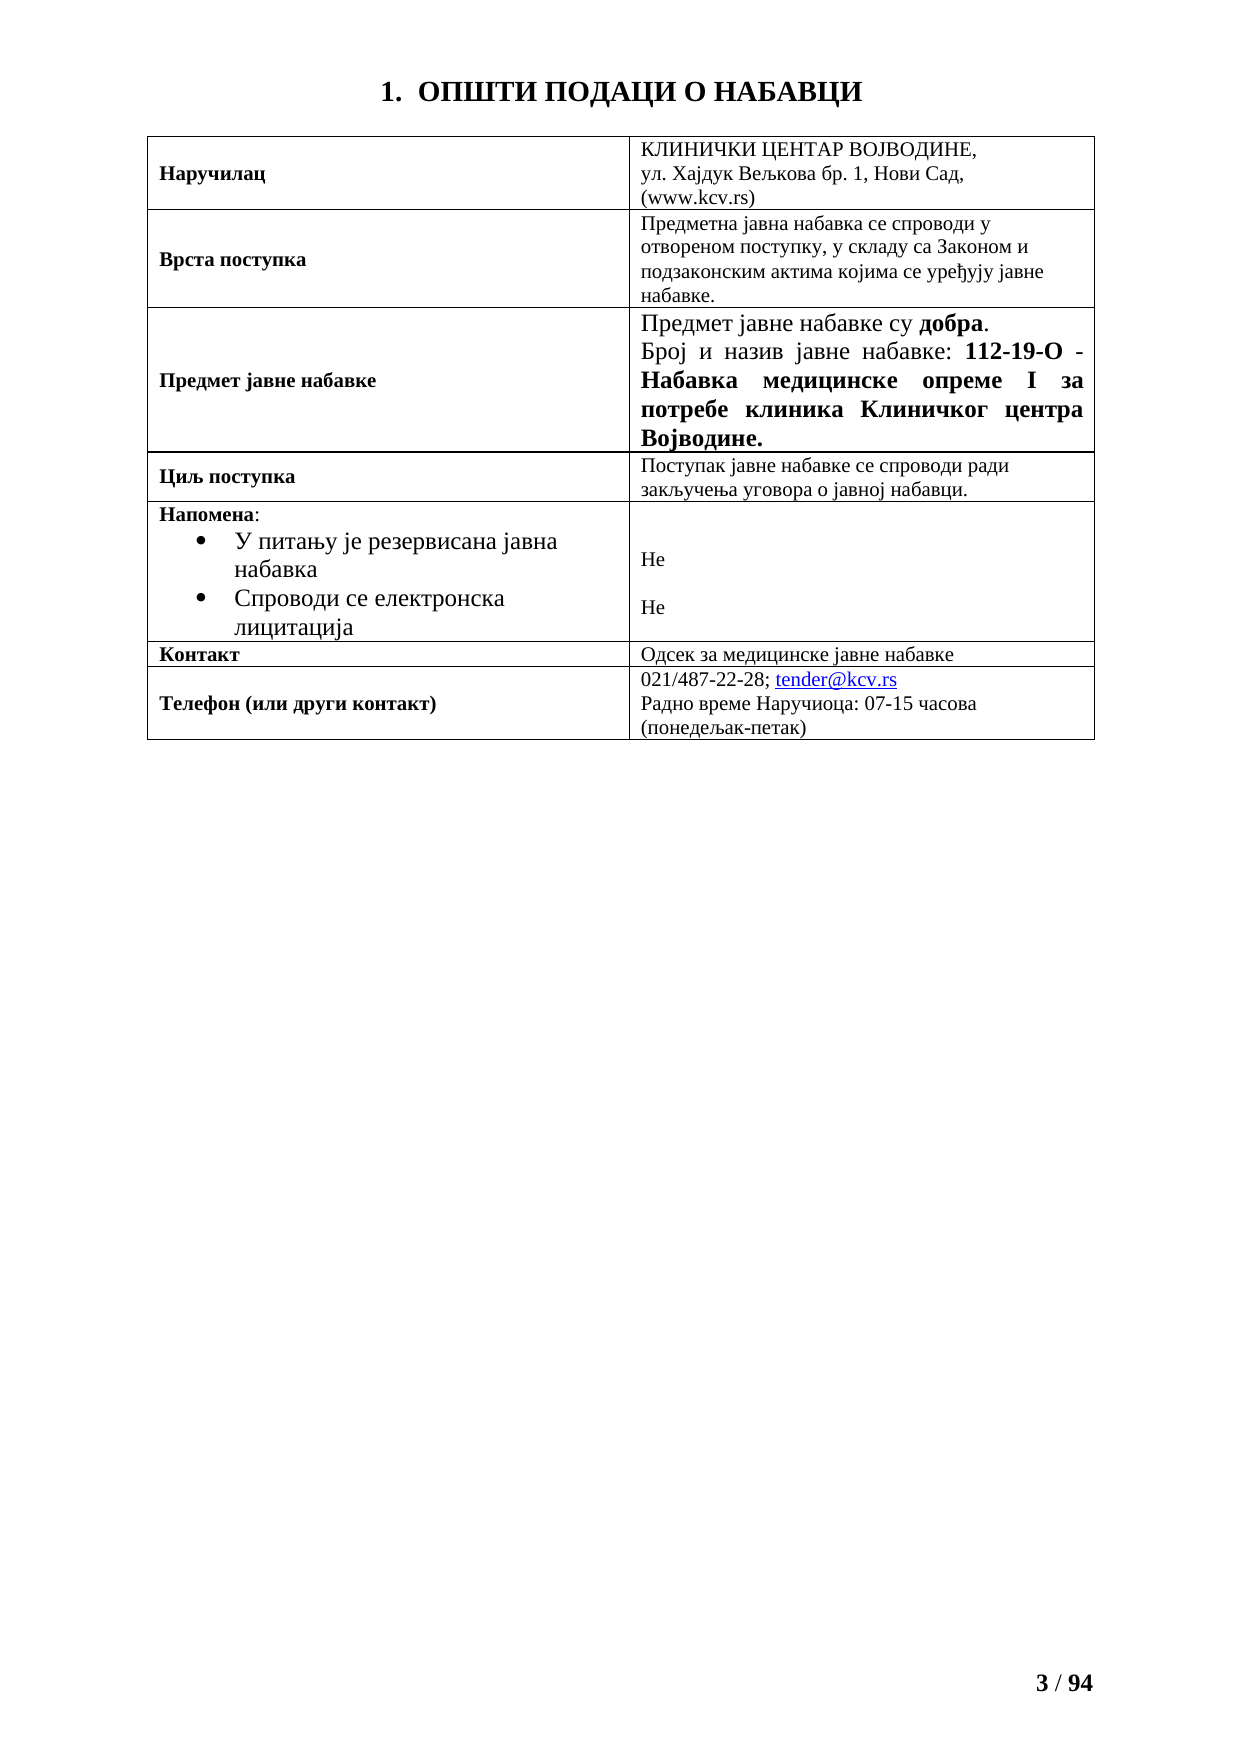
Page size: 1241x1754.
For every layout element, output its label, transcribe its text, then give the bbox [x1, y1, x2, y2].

table_cell Предмет јавне набавке су добра. Број и назив јавне набавке: 112-19-O - Набавка медицинске опреме I за потребе клиника Клиничког центра Војводине. [630, 308, 1094, 451]
table_cell Предметна јавна набавка се спроводи у отвореном поступку, у складу са Законом и подзаконским актима којима се уређују јавне набавке. [630, 210, 1094, 307]
table_cell Врста поступка [148, 210, 629, 307]
table_cell Не Не [630, 502, 1094, 641]
table_cell Телефон (или други контакт) [148, 667, 629, 739]
table_cell Одсек за медицинске јавне набавке [630, 642, 1094, 666]
subtitle ОПШТИ ПОДАЦИ О НАБАВЦИ [150, 74, 1093, 107]
table_cell Предмет јавне набавке [148, 308, 629, 451]
table_header Наручилац [148, 137, 629, 209]
table_cell Напомена: У питању је резервисана јавна набавка Спроводи се електронска лицитација [148, 502, 629, 641]
table_cell Циљ поступка [148, 453, 629, 501]
table_header КЛИНИЧКИ ЦЕНТАР ВОЈВОДИНЕ, ул. Хајдук Вељкова бр. 1, Нови Сад, (www.kcv.rs) [630, 137, 1094, 209]
table_cell Поступак јавне набавке се спроводи ради закључења уговора о јавној набавци. [630, 453, 1094, 501]
table_cell 021/487-22-28; tender@kcv.rs Радно време Наручиоца: 07-15 часова (понедељак-петак) [630, 667, 1094, 739]
table_cell Контакт [148, 642, 629, 666]
